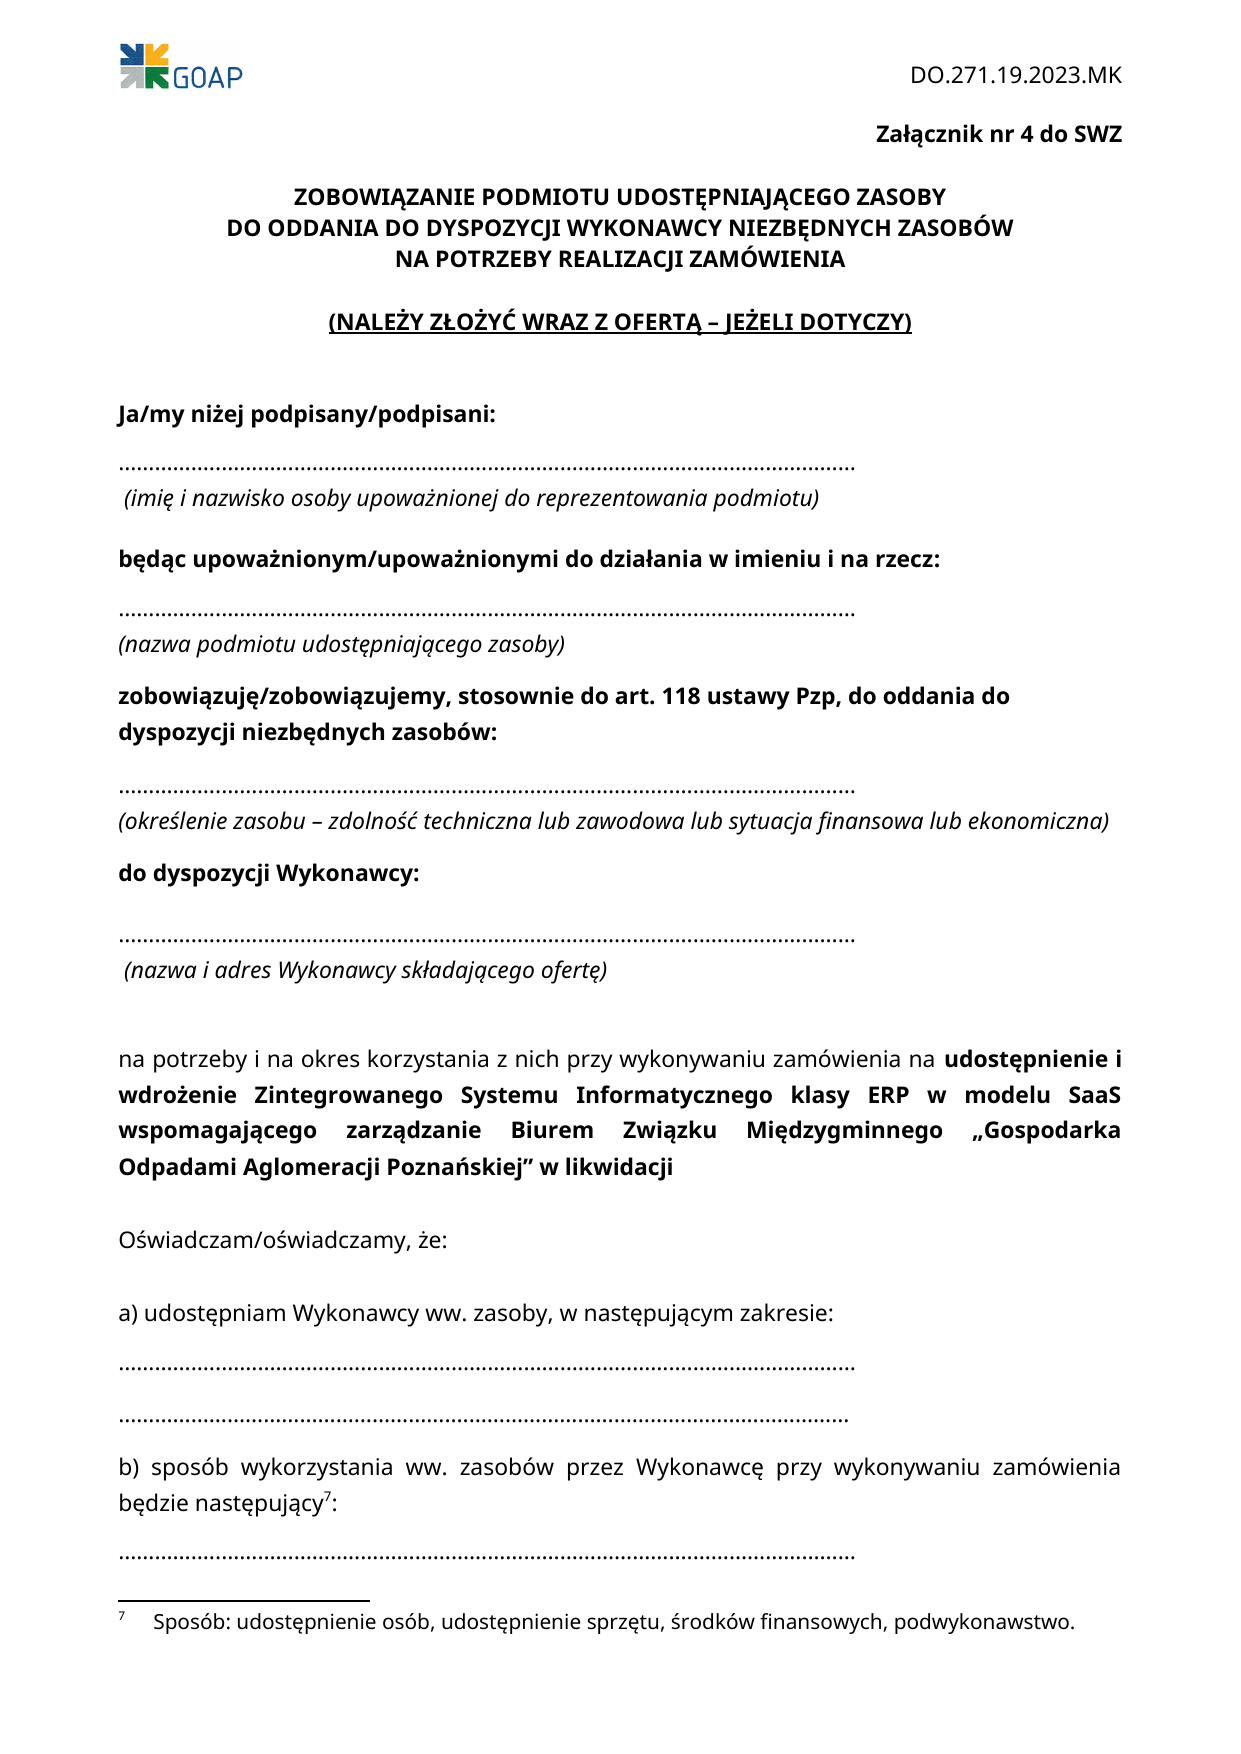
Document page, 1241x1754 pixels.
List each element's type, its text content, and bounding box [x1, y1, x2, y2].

text Załącznik nr 4 do SWZ [118, 118, 1122, 149]
text (imię i nazwisko osoby upoważnionej do reprezentowania podmiotu) [118, 482, 1122, 513]
text b) sposób wykorzystania ww. zasobów przez Wykonawcę przy wykonywaniu zamówienia będzie następujący: [118, 1451, 1122, 1518]
text ……………..…………………..……………………………………………….……………………… [118, 592, 1122, 623]
text zobowiązuję/zobowiązujemy, stosownie do art. 118 ustawy Pzp, do oddania do dyspozycji niezbędnych zasobów: [118, 680, 1122, 747]
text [118, 1398, 1122, 1429]
text ……………..…………………..……………………………………………….……………………… [118, 918, 1122, 949]
text ZOBOWIĄZANIE PODMIOTU UDOSTĘPNIAJĄCEGO ZASOBY [118, 181, 1122, 212]
text na potrzeby i na okres korzystania z nich przy wykonywaniu zamówienia na udostępnienie i wdrożenie Zintegrowanego Systemu Informatycznego klasy ERP w modelu SaaS wspomagającego zarządzanie Biurem Związku Międzygminnego „Gospodarka Odpadami Aglomeracji Poznańskiej” w likwidacji [118, 1007, 1122, 1182]
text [118, 1535, 1122, 1567]
text Ja/my niżej podpisany/podpisani: [118, 362, 1122, 429]
text ……………..…………………..……………………………………………….……………………… [118, 446, 1122, 477]
text będąc upoważnionym/upoważnionymi do działania w imieniu i na rzecz: [118, 543, 1122, 574]
text do dyspozycji Wykonawcy: [118, 857, 1122, 888]
picture [118, 41, 244, 91]
text a) udostępniam Wykonawcy ww. zasoby, w następującym zakresie: [118, 1297, 1122, 1328]
text Oświadczam/oświadczamy, że: [118, 1224, 1122, 1255]
text ……………..…………………..……………………………………………….……………………… [118, 769, 1122, 800]
text NA POTRZEBY REALIZACJI ZAMÓWIENIA [118, 243, 1122, 274]
text (NALEŻY ZŁOŻYĆ WRAZ Z OFERTĄ – JEŻELI DOTYCZY) [118, 306, 1122, 337]
text (nazwa podmiotu udostępniającego zasoby) [118, 627, 1122, 659]
text ……………..…………………..……………………………………………….……………………… [118, 1346, 1122, 1377]
text (określenie zasobu – zdolność techniczna lub zawodowa lub sytuacja finansowa lub ekonomiczna) [118, 804, 1122, 836]
text (nazwa i adres Wykonawcy składającego ofertę) [118, 954, 1122, 985]
text DO ODDANIA DO DYSPOZYCJI WYKONAWCY NIEZBĘDNYCH ZASOBÓW [118, 212, 1122, 243]
